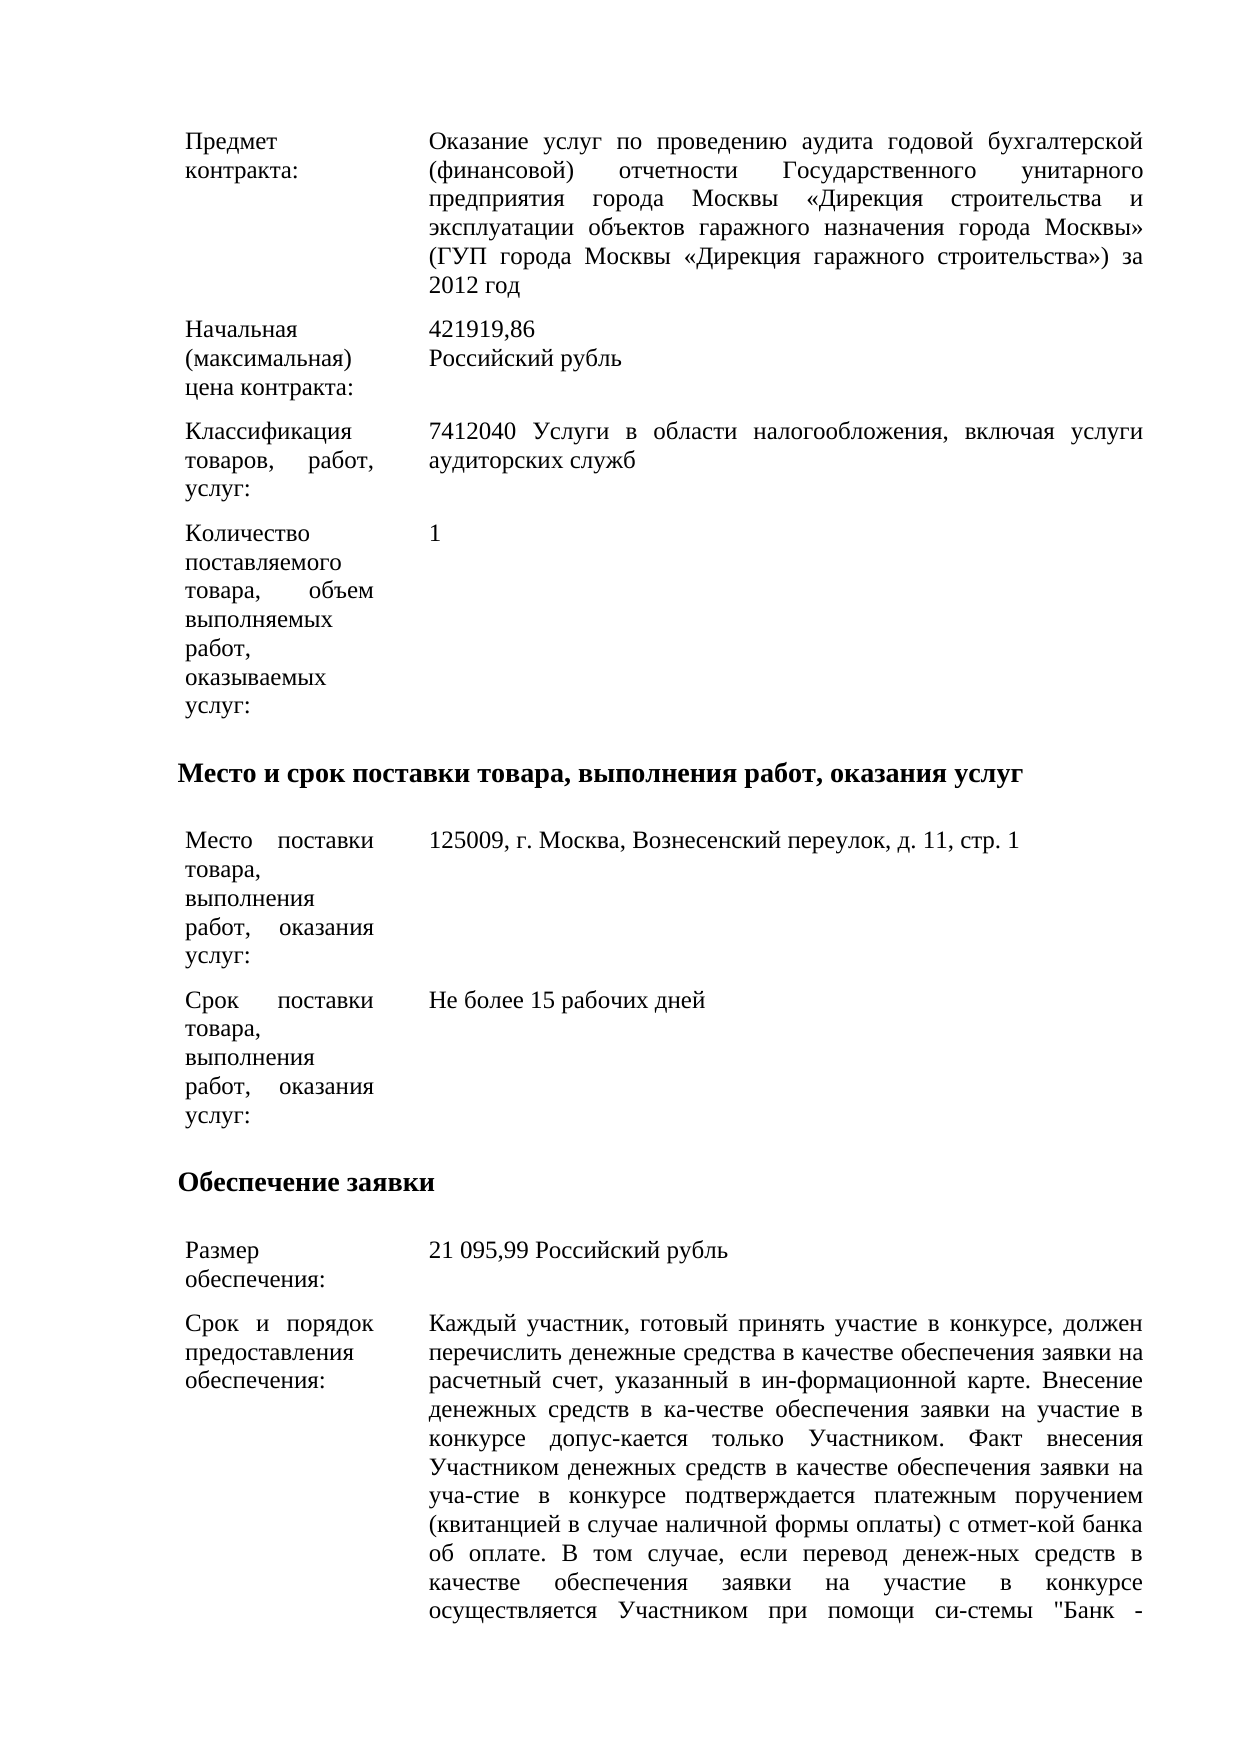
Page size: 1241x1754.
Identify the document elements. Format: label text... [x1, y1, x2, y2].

table_header Размер обеспечения: [177, 1227, 421, 1300]
table_cell 421919,86 Российский рубль [421, 306, 1152, 408]
table_cell Классификация товаров, работ, услуг: [177, 408, 421, 510]
table_header 21 095,99 Российский рубль [421, 1227, 1152, 1300]
text Обеспечение заявки [177, 1166, 1152, 1198]
table_header 125009, г. Москва, Вознесенский переулок, д. 11, стр. 1 [421, 818, 1152, 977]
table_header Оказание услуг по проведению аудита годовой бухгалтерской (финансовой) отчетности Государственного унитарного предприятия города Москвы «Дирекция строительства и эксплуатации объектов гаражного назначения города Москвы» (ГУП города Москвы «Дирекция гаражного строительства») за 2012 год [421, 118, 1152, 306]
table_cell Срок поставки товара, выполнения работ, оказания услуг: [177, 977, 421, 1136]
text Место и срок поставки товара, выполнения работ, оказания услуг [177, 756, 1152, 788]
table_cell 1 [421, 510, 1152, 727]
table_cell Количество поставляемого товара, объем выполняемых работ, оказываемых услуг: [177, 510, 421, 727]
table_cell 7412040 Услуги в области налогообложения, включая услуги аудиторских служб [421, 408, 1152, 510]
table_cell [421, 1300, 1152, 1632]
table_header Предмет контракта: [177, 118, 421, 306]
table_cell Начальная (максимальная) цена контракта: [177, 306, 421, 408]
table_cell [177, 1300, 421, 1632]
table_header Место поставки товара, выполнения работ, оказания услуг: [177, 818, 421, 977]
table_cell Не более 15 рабочих дней [421, 977, 1152, 1136]
